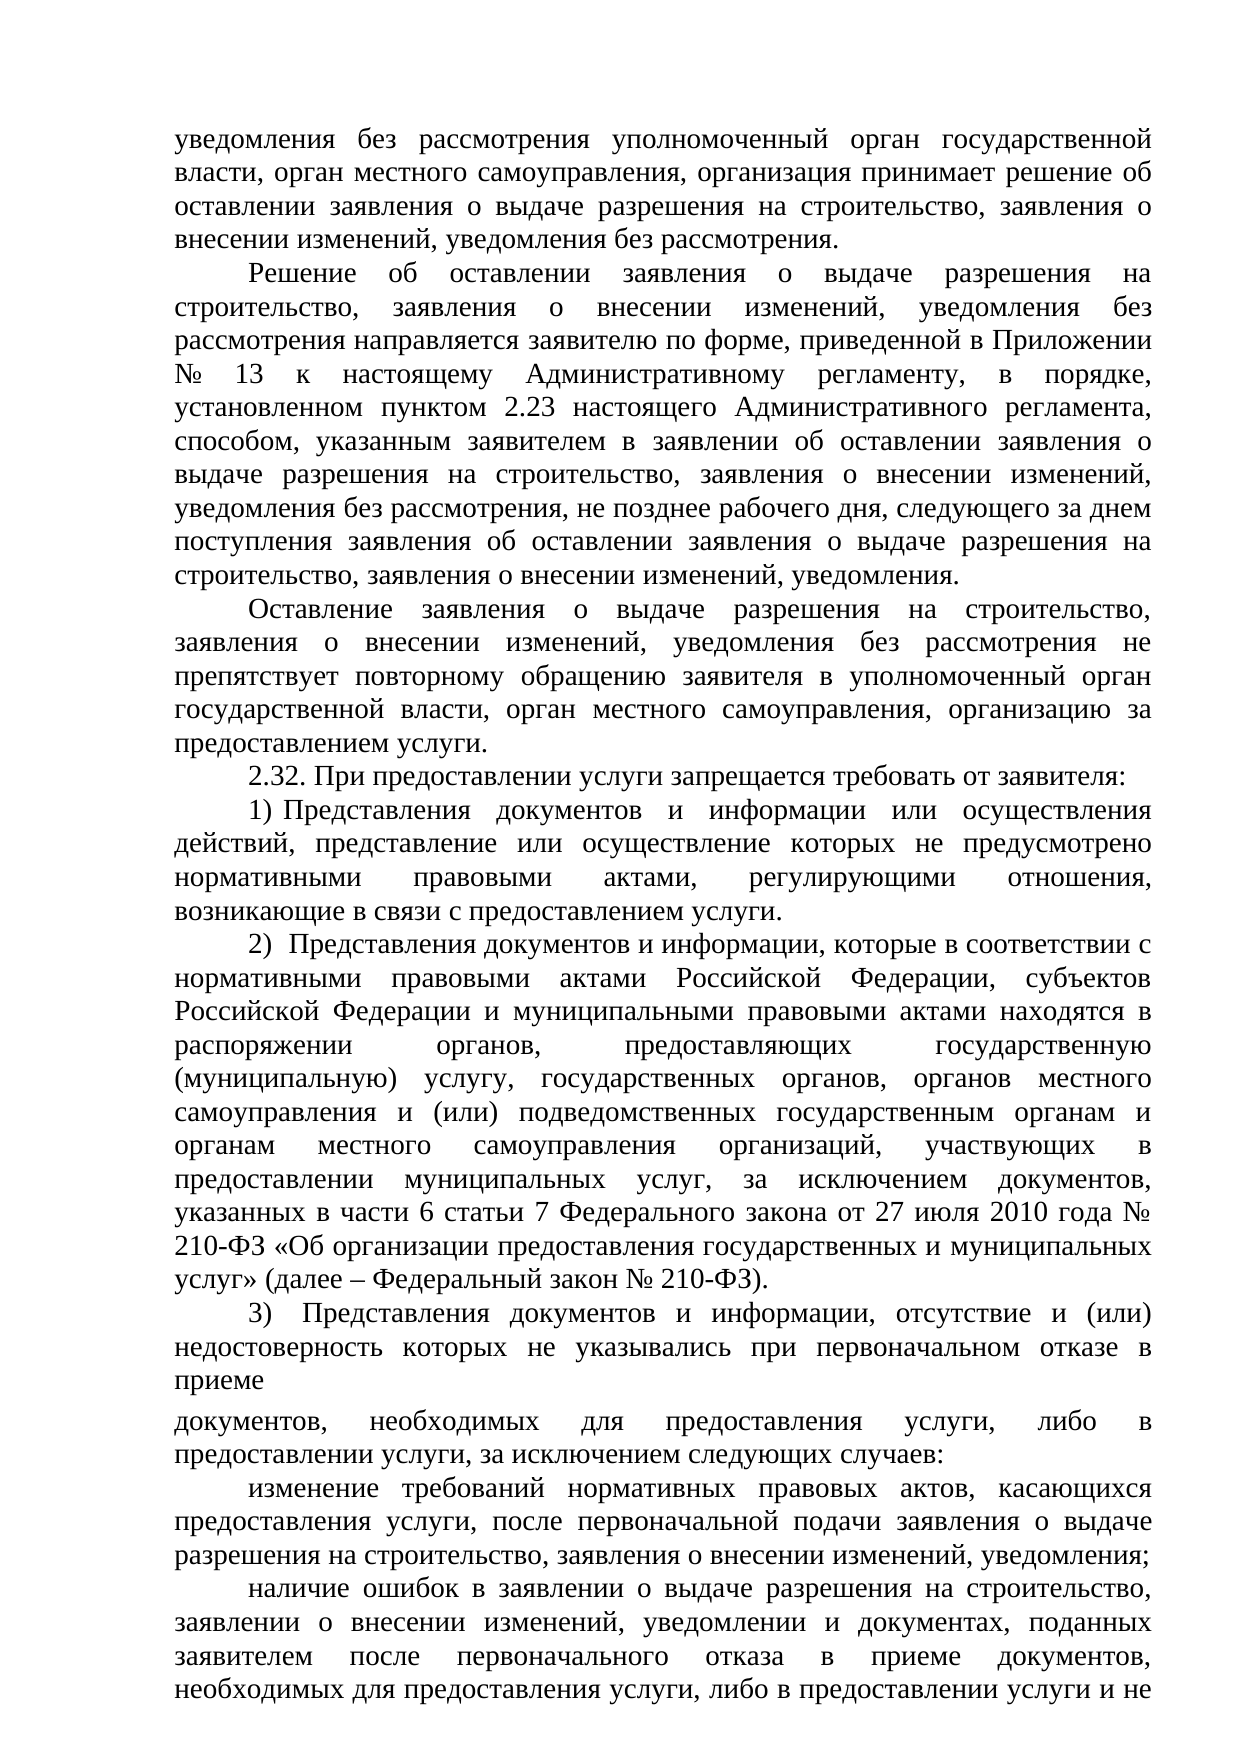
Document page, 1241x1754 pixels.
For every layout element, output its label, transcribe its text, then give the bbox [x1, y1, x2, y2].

text Решение об оставлении заявления о выдаче разрешения на строительство, заявления о внесении изменений, уведомления без рассмотрения направляется заявителю по форме, приведенной в Приложении № 13 к настоящему Административному регламенту, в порядке, установленном пунктом 2.23 настоящего Административного регламента, способом, указанным заявителем в заявлении об оставлении заявления о выдаче разрешения на строительство, заявления о внесении изменений, уведомления без рассмотрения, не позднее рабочего дня, следующего за днем поступления заявления об оставлении заявления о выдаче разрешения на строительство, заявления о внесении изменений, уведомления. [174, 255, 1152, 591]
list При предоставлении услуги запрещается требовать от заявителя: [248, 758, 1167, 792]
list Представления документов и информации или осуществления действий, представление или осуществление которых не предусмотрено нормативными правовыми актами, регулирующими отношения, возникающие в связи с предоставлением услуги. [174, 792, 1152, 926]
text изменение требований нормативных правовых актов, касающихся предоставления услуги, после первоначальной подачи заявления о выдаче разрешения на строительство, заявления о внесении изменений, уведомления; [174, 1470, 1152, 1571]
list Представления документов и информации, отсутствие и (или) недостоверность которых не указывались при первоначальном отказе в приеме [174, 1295, 1152, 1396]
text Оставление заявления о выдаче разрешения на строительство, заявления о внесении изменений, уведомления без рассмотрения не препятствует повторному обращению заявителя в уполномоченный орган государственной власти, орган местного самоуправления, организацию за предоставлением услуги. [174, 591, 1152, 758]
list Представления документов и информации, которые в соответствии с нормативными правовыми актами Российской Федерации, субъектов Российской Федерации и муниципальными правовыми актами находятся в распоряжении органов, предоставляющих государственную (муниципальную) услугу, государственных органов, органов местного самоуправления и (или) подведомственных государственным органам и органам местного самоуправления организаций, участвующих в предоставлении муниципальных услуг, за исключением документов, указанных в части 6 статьи 7 Федерального закона от 27 июля 2010 года № 210-ФЗ «Об организации предоставления государственных и муниципальных услуг» (далее – Федеральный закон № 210-ФЗ). [174, 926, 1152, 1295]
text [174, 121, 1152, 255]
text документов, необходимых для предоставления услуги, либо в предоставлении услуги, за исключением следующих случаев: [174, 1403, 1152, 1470]
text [174, 1571, 1152, 1705]
